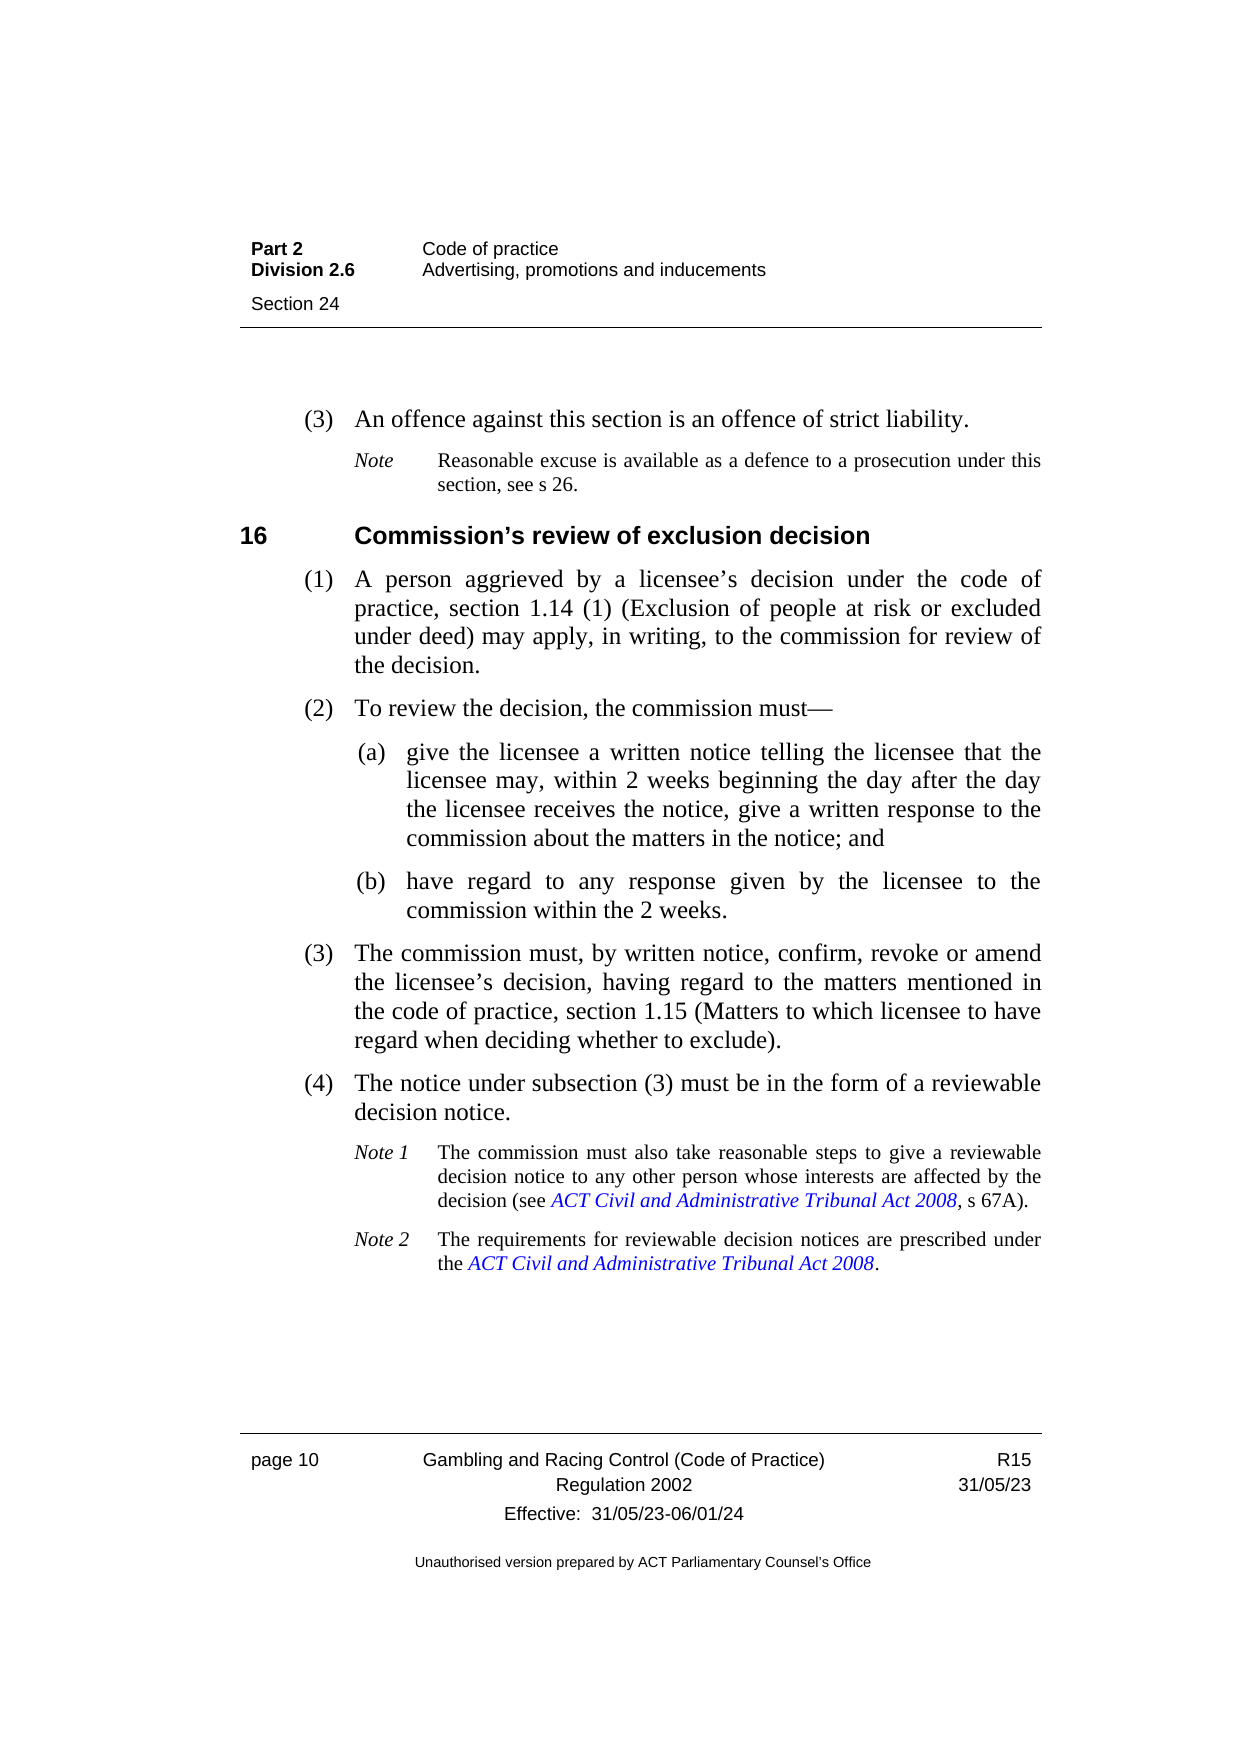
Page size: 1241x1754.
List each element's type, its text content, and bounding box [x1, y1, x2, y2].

text 16 Commission’s review of exclusion decision [239, 521, 1042, 549]
text Note 1 The commission must also take reasonable steps to give a reviewable decision notice to any other person whose interests are affected by the decision (see ACT Civil and Administrative Tribunal Act 2008, s 67A). [354, 1140, 1042, 1212]
text (3) An offence against this section is an offence of strict liability. [239, 404, 1042, 433]
text Note Reasonable excuse is available as a defence to a prosecution under this section, see s 26. [354, 447, 1042, 496]
text (4) The notice under subsection (3) must be in the form of a reviewable decision notice. [239, 1068, 1042, 1126]
text (3) The commission must, by written notice, confirm, revoke or amend the licensee’s decision, having regard to the matters mentioned in the code of practice, section 1.15 (Matters to which licensee to have regard when deciding whether to exclude). [239, 938, 1042, 1053]
text (a) give the licensee a written notice telling the licensee that the licensee may, within 2 weeks beginning the day after the day the licensee receives the notice, give a written response to the commission about the matters in the notice; and [239, 737, 1042, 852]
text (b) have regard to any response given by the licensee to the commission within the 2 weeks. [239, 866, 1042, 924]
text (2) To review the decision, the commission must— [239, 693, 1042, 722]
text (1) A person aggrieved by a licensee’s decision under the code of practice, section 1.14 (1) (Exclusion of people at risk or excluded under deed) may apply, in writing, to the commission for review of the decision. [239, 564, 1042, 679]
text Note 2 The requirements for reviewable decision notices are prescribed under the ACT Civil and Administrative Tribunal Act 2008. [354, 1227, 1042, 1275]
